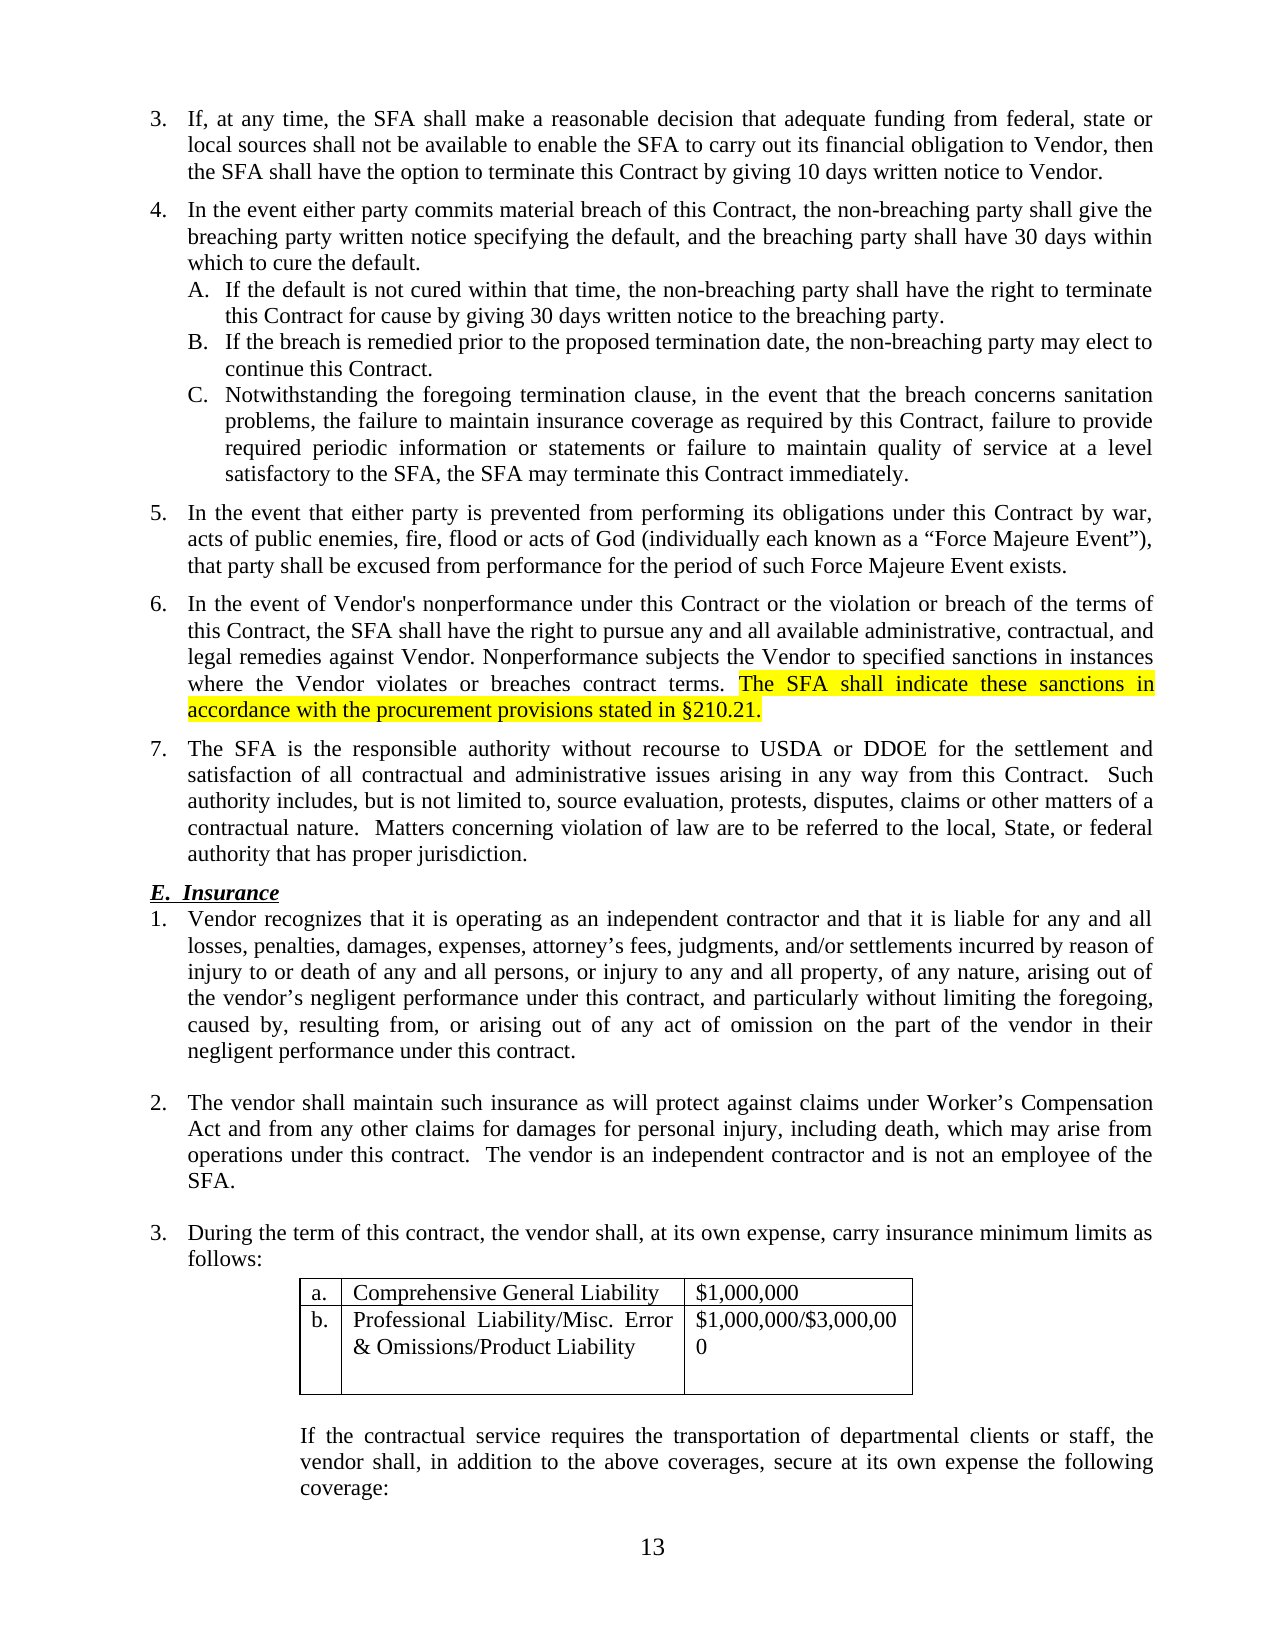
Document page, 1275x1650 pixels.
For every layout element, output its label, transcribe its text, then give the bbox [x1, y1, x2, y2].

table_cell $1,000,000/$3,000,000 [685, 1306, 912, 1394]
text 3. During the term of this contract, the vendor shall, at its own expense, carry insurance minimum limits as follows: [150, 1219, 1155, 1272]
text If the contractual service requires the transportation of departmental clients or staff, the vendor shall, in addition to the above coverages, secure at its own expense the following coverage: [300, 1422, 1155, 1501]
text 2. The vendor shall maintain such insurance as will protect against claims under Worker’s Compensation Act and from any other claims for damages for personal injury, including death, which may arise from operations under this contract. The vendor is an independent contractor and is not an employee of the SFA. [150, 1088, 1155, 1194]
list Notwithstanding the foregoing termination clause, in the event that the breach concerns sanitation problems, the failure to maintain insurance coverage as required by this Contract, failure to provide required periodic information or statements or failure to maintain quality of service at a level satisfactory to the SFA, the SFA may terminate this Contract immediately. [187, 381, 1155, 486]
list If, at any time, the SFA shall make a reasonable decision that adequate funding from federal, state or local sources shall not be available to enable the SFA to carry out its financial obligation to Vendor, then the SFA shall have the option to terminate this Contract by giving 10 days written notice to Vendor. [150, 105, 1155, 184]
list If the breach is remedied prior to the proposed termination date, the non-breaching party may elect to continue this Contract. [187, 328, 1155, 381]
table_cell b. [301, 1306, 341, 1394]
list In the event of Vendor's nonperformance under this Contract or the violation or breach of the terms of this Contract, the SFA shall have the right to pursue any and all available administrative, contractual, and legal remedies against Vendor. Nonperformance subjects the Vendor to specified sanctions in instances where the Vendor violates or breaches contract terms. The SFA shall indicate these sanctions in accordance with the procurement provisions stated in §210.21. [150, 591, 1155, 722]
table_header $1,000,000 [685, 1279, 912, 1305]
list In the event either party commits material breach of this Contract, the non-breaching party shall give the breaching party written notice specifying the default, and the breaching party shall have 30 days within which to cure the default. [150, 197, 1155, 276]
table_cell Professional Liability/Misc. Error & Omissions/Product Liability [342, 1306, 684, 1394]
table_header Comprehensive General Liability [342, 1279, 684, 1305]
list The SFA is the responsible authority without recourse to USDA or DDOE for the settlement and satisfaction of all contractual and administrative issues arising in any way from this Contract. Such authority includes, but is not limited to, source evaluation, protests, disputes, claims or other matters of a contractual nature. Matters concerning violation of law are to be referred to the local, State, or federal authority that has proper jurisdiction. [150, 735, 1155, 867]
table_header a. [301, 1279, 341, 1305]
list In the event that either party is prevented from performing its obligations under this Contract by war, acts of public enemies, fire, flood or acts of God (individually each known as a “Force Majeure Event”), that party shall be excused from performance for the period of such Force Majeure Event exists. [150, 499, 1155, 578]
list Vendor recognizes that it is operating as an independent contractor and that it is liable for any and all losses, penalties, damages, expenses, attorney’s fees, judgments, and/or settlements incurred by reason of injury to or death of any and all persons, or injury to any and all property, of any nature, arising out of the vendor’s negligent performance under this contract, and particularly without limiting the foregoing, caused by, resulting from, or arising out of any act of omission on the part of the vendor in their negligent performance under this contract. [150, 905, 1155, 1063]
list If the default is not cured within that time, the non-breaching party shall have the right to terminate this Contract for cause by giving 30 days written notice to the breaching party. [187, 276, 1155, 328]
text E. Insurance [150, 879, 1155, 905]
